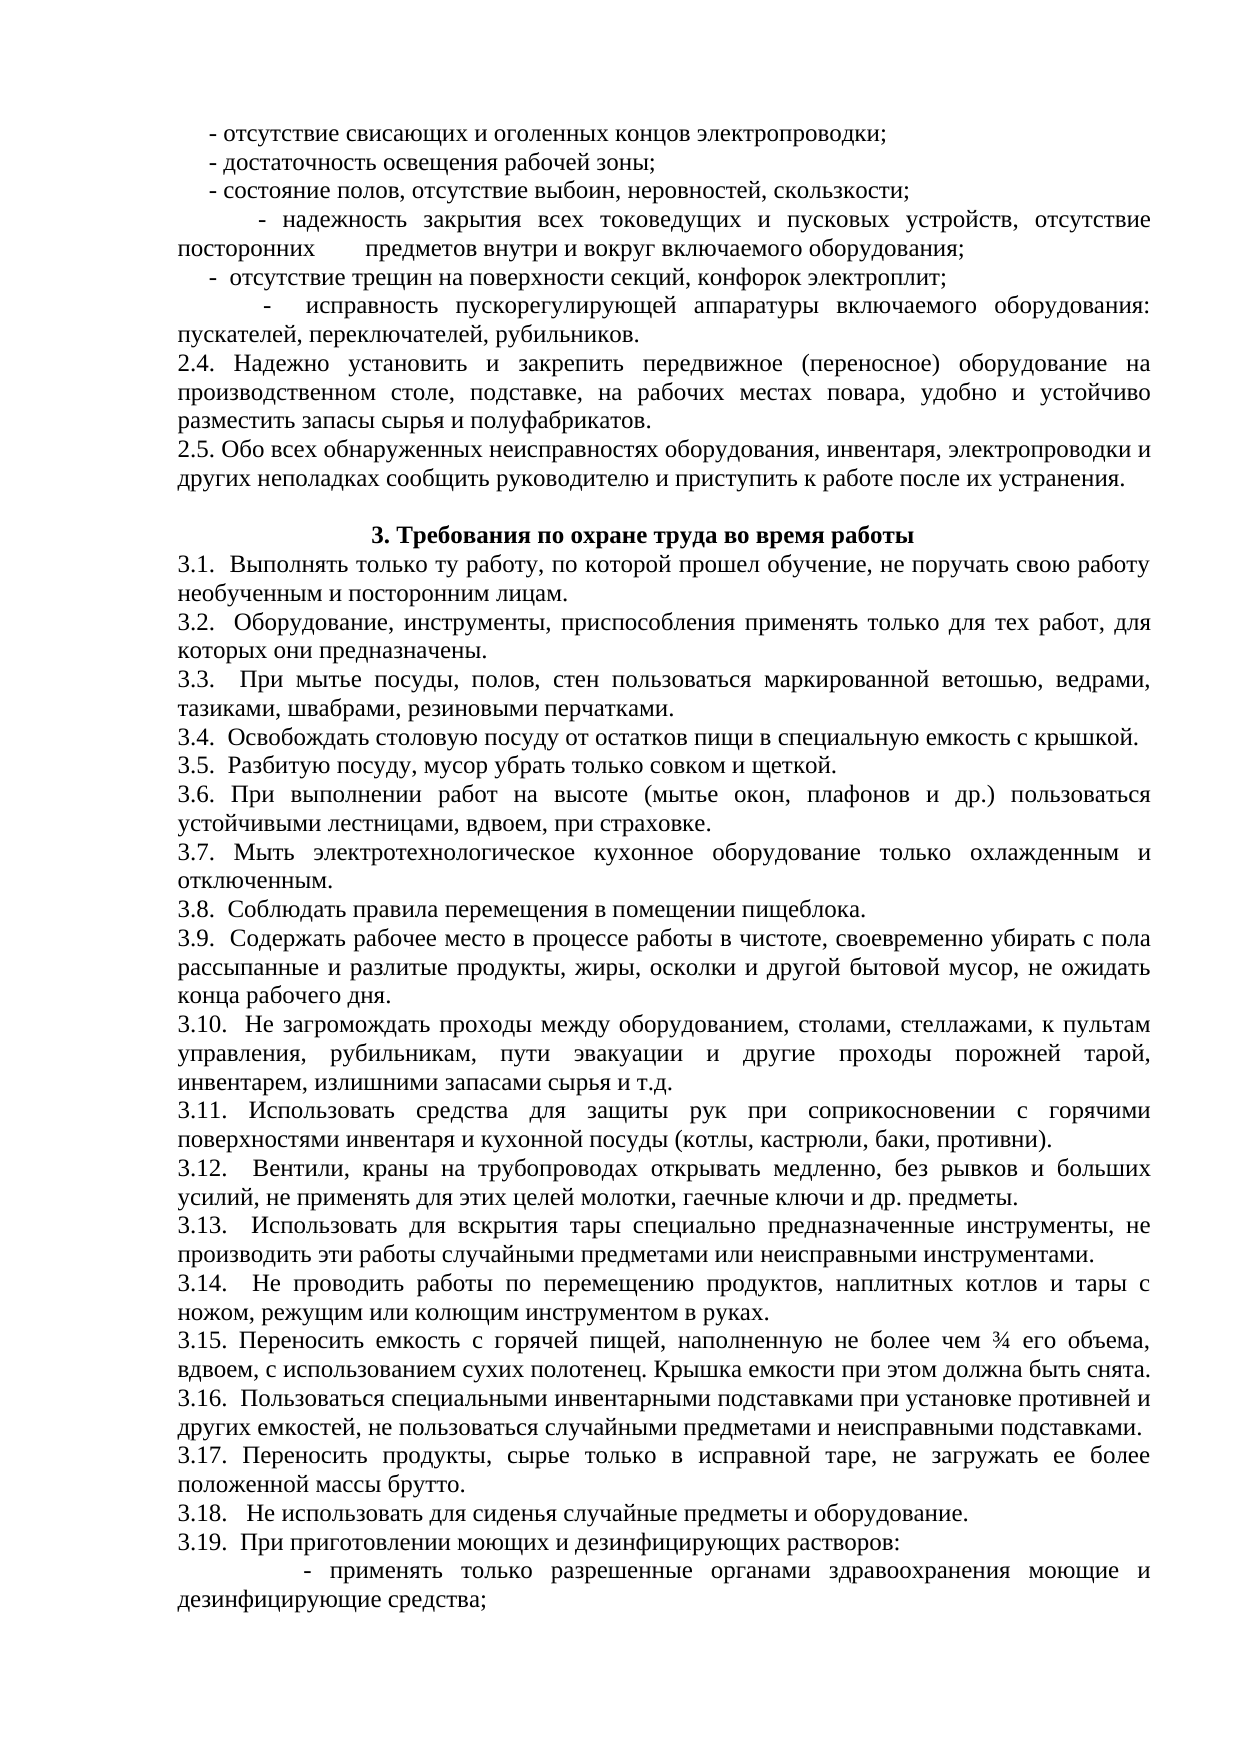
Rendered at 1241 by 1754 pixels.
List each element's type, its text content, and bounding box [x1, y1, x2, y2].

text 3.1. Выполнять только ту работу, по которой прошел обучение, не поручать свою работу необученным и посторонним лицам. [177, 549, 1152, 607]
text 3.6. При выполнении работ на высоте (мытье окон, плафонов и др.) пользоваться устойчивыми лестницами, вдвоем, при страховке. [177, 779, 1152, 837]
text - отсутствие трещин на поверхности секций, конфорок электроплит; [177, 262, 1152, 291]
text - исправность пускорегулирующей аппаратуры включаемого оборудования: пускателей, переключателей, рубильников. [177, 291, 1152, 348]
text 3.14. Не проводить работы по перемещению продуктов, наплитных котлов и тары с ножом, режущим или колющим инструментом в руках. [177, 1268, 1152, 1326]
text 3.5. Разбитую посуду, мусор убрать только совком и щеткой. [177, 751, 1152, 779]
text 3.15. Переносить емкость с горячей пищей, наполненную не более чем ¾ его объема, вдвоем, с использованием сухих полотенец. Крышка емкости при этом должна быть снята. [177, 1326, 1152, 1383]
text 3.7. Мыть электротехнологическое кухонное оборудование только охлажденным и отключенным. [177, 837, 1152, 894]
text 3.16. Пользоваться специальными инвентарными подставками при установке противней и других емкостей, не пользоваться случайными предметами и неисправными подставками. [177, 1383, 1152, 1441]
text 3.9. Содержать рабочее место в процессе работы в чистоте, своевременно убирать с пола рассыпанные и разлитые продукты, жиры, осколки и другой бытовой мусор, не ожидать конца рабочего дня. [177, 923, 1152, 1009]
text 3.18. Не использовать для сиденья случайные предметы и оборудование. [177, 1498, 1152, 1527]
text 3.12. Вентили, краны на трубопроводах открывать медленно, без рывков и больших усилий, не применять для этих целей молотки, гаечные ключи и др. предметы. [177, 1153, 1152, 1211]
text - достаточность освещения рабочей зоны; [177, 147, 1152, 176]
text 2.4. Надежно установить и закрепить передвижное (переносное) оборудование на производственном столе, подставке, на рабочих местах повара, удобно и устойчиво разместить запасы сырья и полуфабрикатов. [177, 348, 1152, 434]
text - надежность закрытия всех токоведущих и пусковых устройств, отсутствие посторонних предметов внутри и вокруг включаемого оборудования; [177, 204, 1152, 262]
text 3.3. При мытье посуды, полов, стен пользоваться маркированной ветошью, ведрами, тазиками, швабрами, резиновыми перчатками. [177, 664, 1152, 722]
text 3.17. Переносить продукты, сырье только в исправной таре, не загружать ее более положенной массы брутто. [177, 1441, 1152, 1498]
text 3.19. При приготовлении моющих и дезинфицирующих растворов: [177, 1527, 1152, 1556]
text - отсутствие свисающих и оголенных концов электропроводки; [177, 118, 1152, 147]
text 3. Требования по охране труда во время работы [196, 521, 1152, 549]
text 3.10. Не загромождать проходы между оборудованием, столами, стеллажами, к пультам управления, рубильникам, пути эвакуации и другие проходы порожней тарой, инвентарем, излишними запасами сырья и т.д. [177, 1009, 1152, 1096]
text - состояние полов, отсутствие выбоин, неровностей, скользкости; [177, 176, 1152, 204]
text 3.8. Соблюдать правила перемещения в помещении пищеблока. [177, 894, 1152, 923]
text 3.4. Освобождать столовую посуду от остатков пищи в специальную емкость с крышкой. [177, 722, 1152, 751]
text 3.13. Использовать для вскрытия тары специально предназначенные инструменты, не производить эти работы случайными предметами или неисправными инструментами. [177, 1211, 1152, 1268]
text 2.5. Обо всех обнаруженных неисправностях оборудования, инвентаря, электропроводки и других неполадках сообщить руководителю и приступить к работе после их устранения. [177, 434, 1152, 492]
text - применять только разрешенные органами здравоохранения моющие и дезинфицирующие средства; [177, 1556, 1152, 1613]
text 3.11. Использовать средства для защиты рук при соприкосновении с горячими поверхностями инвентаря и кухонной посуды (котлы, кастрюли, баки, противни). [177, 1096, 1152, 1153]
text 3.2. Оборудование, инструменты, приспособления применять только для тех работ, для которых они предназначены. [177, 607, 1152, 664]
